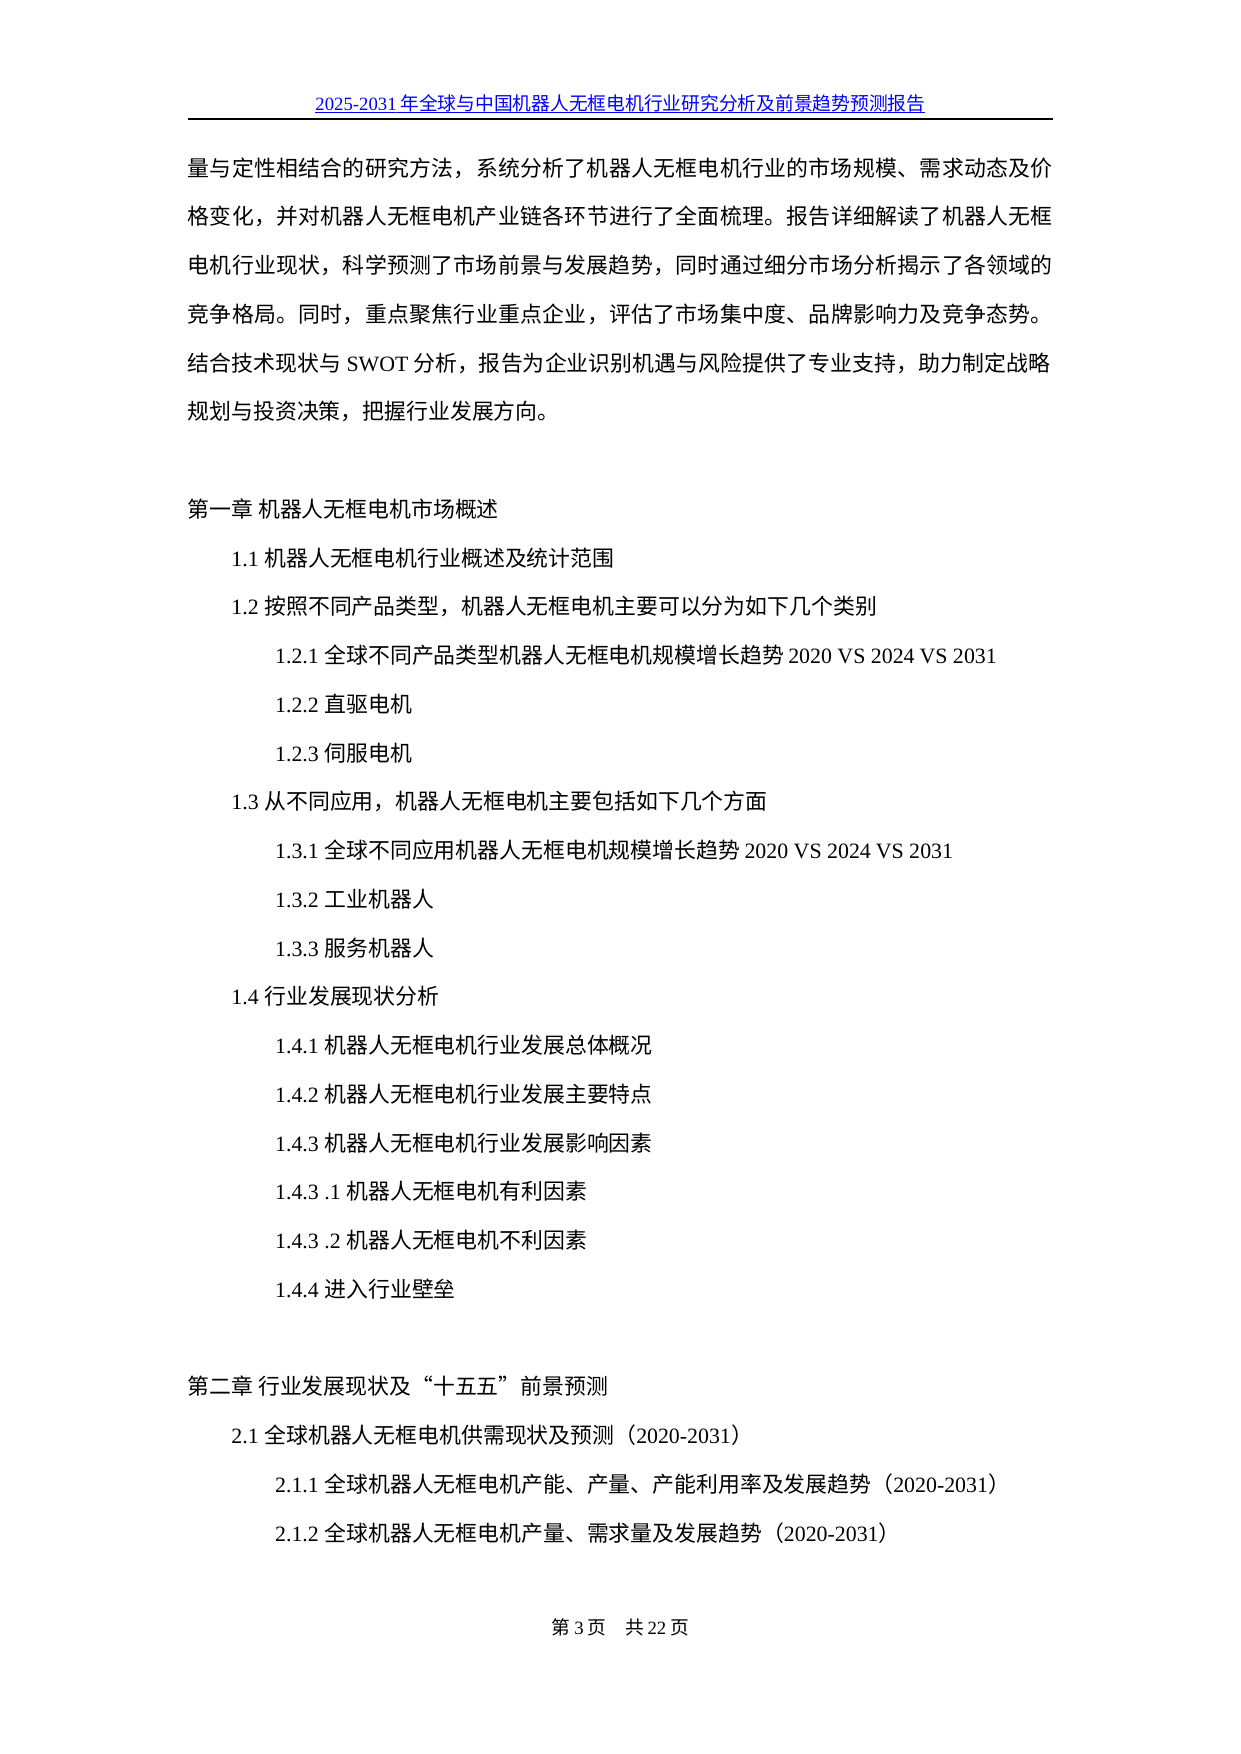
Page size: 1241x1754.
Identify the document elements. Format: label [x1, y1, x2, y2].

text [187, 150, 1053, 1548]
